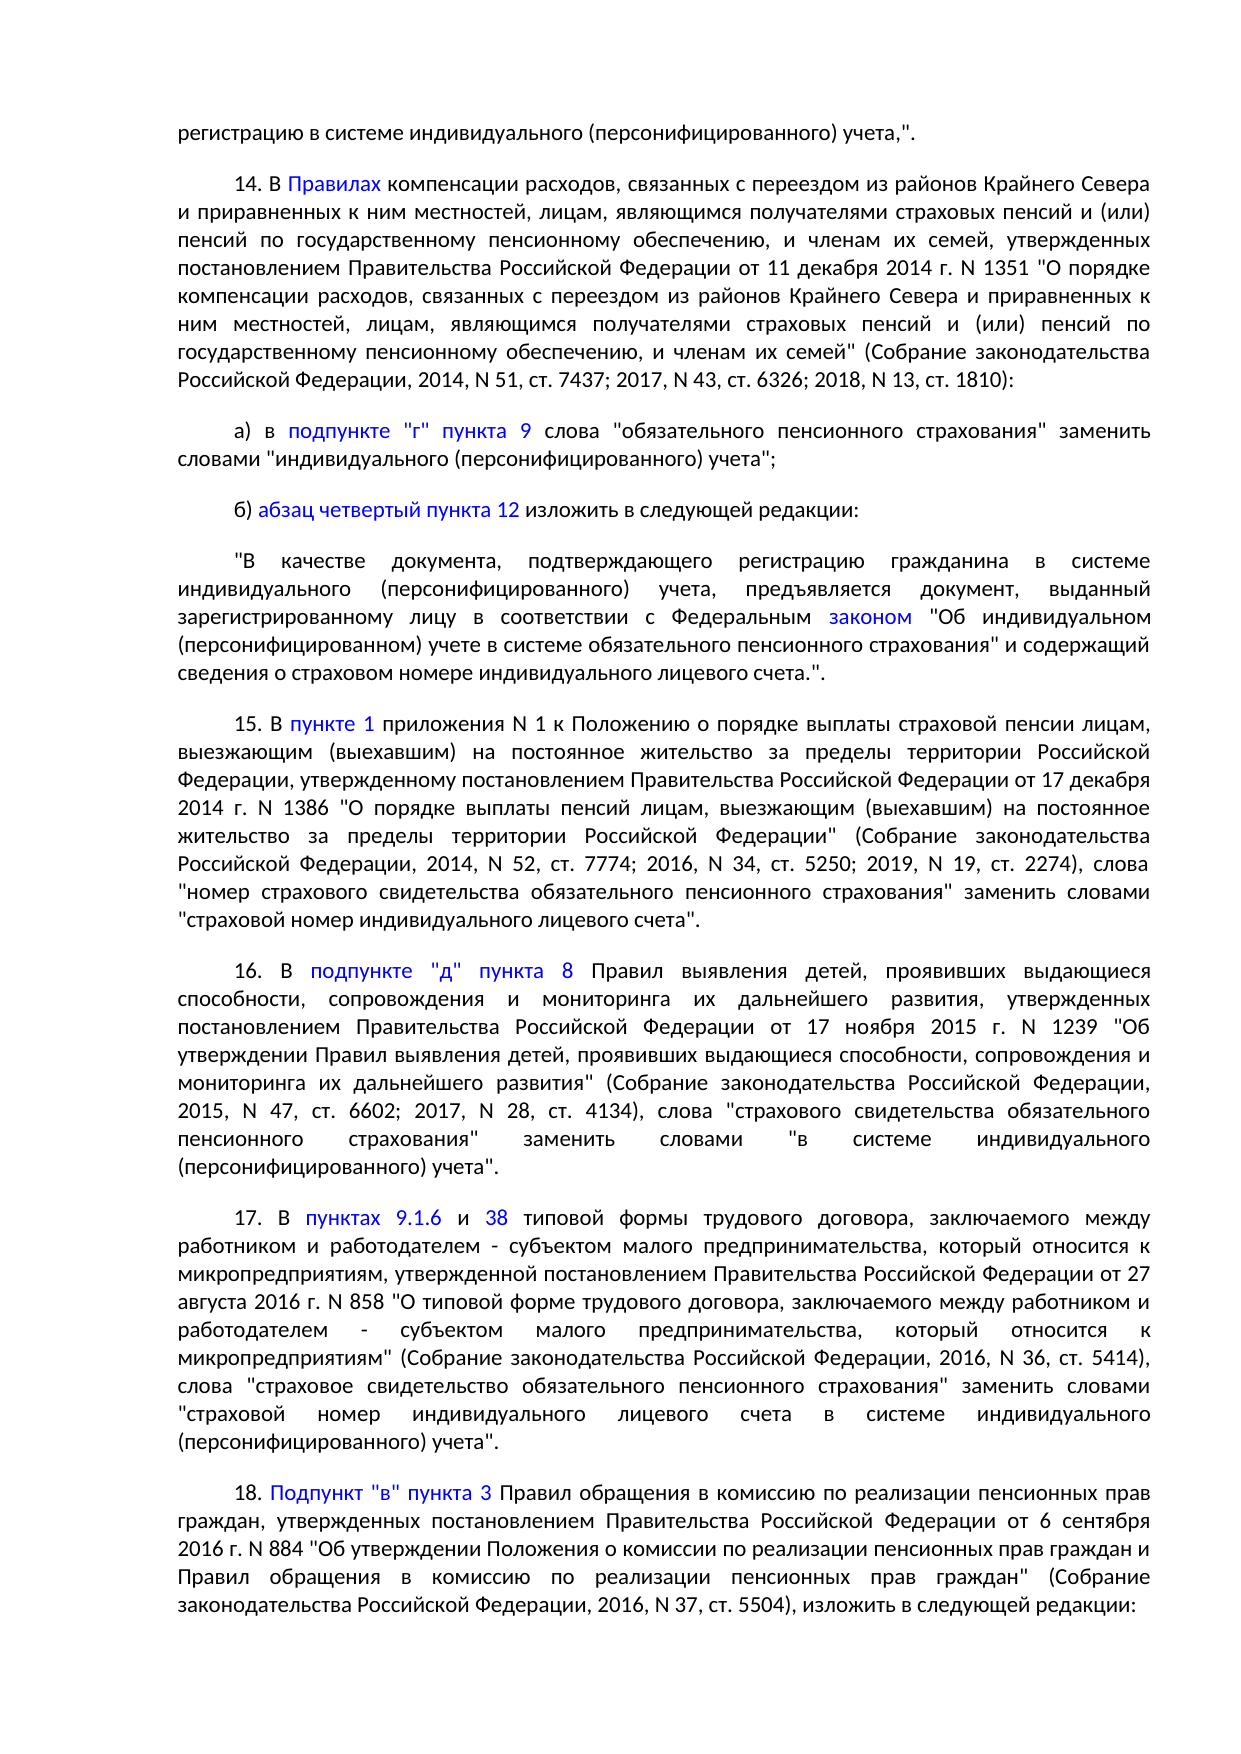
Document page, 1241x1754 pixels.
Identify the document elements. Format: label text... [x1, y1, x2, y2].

text 18. Подпункт "в" пункта 3 Правил обращения в комиссию по реализации пенсионных прав граждан, утвержденных постановлением Правительства Российской Федерации от 6 сентября 2016 г. N 884 "Об утверждении Положения о комиссии по реализации пенсионных прав граждан и Правил обращения в комиссию по реализации пенсионных прав граждан" (Собрание законодательства Российской Федерации, 2016, N 37, ст. 5504), изложить в следующей редакции: [177, 1478, 1152, 1618]
text 16. В подпункте "д" пункта 8 Правил выявления детей, проявивших выдающиеся способности, сопровождения и мониторинга их дальнейшего развития, утвержденных постановлением Правительства Российской Федерации от 17 ноября 2015 г. N 1239 "Об утверждении Правил выявления детей, проявивших выдающиеся способности, сопровождения и мониторинга их дальнейшего развития" (Собрание законодательства Российской Федерации, 2015, N 47, ст. 6602; 2017, N 28, ст. 4134), слова "страхового свидетельства обязательного пенсионного страхования" заменить словами "в системе индивидуального (персонифицированного) учета". [177, 956, 1152, 1180]
text 17. В пунктах 9.1.6 и 38 типовой формы трудового договора, заключаемого между работником и работодателем - субъектом малого предпринимательства, который относится к микропредприятиям, утвержденной постановлением Правительства Российской Федерации от 27 августа 2016 г. N 858 "О типовой форме трудового договора, заключаемого между работником и работодателем - субъектом малого предпринимательства, который относится к микропредприятиям" (Собрание законодательства Российской Федерации, 2016, N 36, ст. 5414), слова "страховое свидетельство обязательного пенсионного страхования" заменить словами "страховой номер индивидуального лицевого счета в системе индивидуального (персонифицированного) учета". [177, 1203, 1152, 1455]
text 14. В Правилах компенсации расходов, связанных с переездом из районов Крайнего Севера и приравненных к ним местностей, лицам, являющимся получателями страховых пенсий и (или) пенсий по государственному пенсионному обеспечению, и членам их семей, утвержденных постановлением Правительства Российской Федерации от 11 декабря 2014 г. N 1351 "О порядке компенсации расходов, связанных с переездом из районов Крайнего Севера и приравненных к ним местностей, лицам, являющимся получателями страховых пенсий и (или) пенсий по государственному пенсионному обеспечению, и членам их семей" (Собрание законодательства Российской Федерации, 2014, N 51, ст. 7437; 2017, N 43, ст. 6326; 2018, N 13, ст. 1810): [177, 169, 1152, 393]
text "В качестве документа, подтверждающего регистрацию гражданина в системе индивидуального (персонифицированного) учета, предъявляется документ, выданный зарегистрированному лицу в соответствии с Федеральным законом "Об индивидуальном (персонифицированном) учете в системе обязательного пенсионного страхования" и содержащий сведения о страховом номере индивидуального лицевого счета.". [177, 546, 1152, 686]
text а) в подпункте "г" пункта 9 слова "обязательного пенсионного страхования" заменить словами "индивидуального (персонифицированного) учета"; [177, 416, 1152, 472]
text б) абзац четвертый пункта 12 изложить в следующей редакции: [177, 495, 1152, 523]
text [177, 118, 1152, 146]
text 15. В пункте 1 приложения N 1 к Положению о порядке выплаты страховой пенсии лицам, выезжающим (выехавшим) на постоянное жительство за пределы территории Российской Федерации, утвержденному постановлением Правительства Российской Федерации от 17 декабря 2014 г. N 1386 "О порядке выплаты пенсий лицам, выезжающим (выехавшим) на постоянное жительство за пределы территории Российской Федерации" (Собрание законодательства Российской Федерации, 2014, N 52, ст. 7774; 2016, N 34, ст. 5250; 2019, N 19, ст. 2274), слова "номер страхового свидетельства обязательного пенсионного страхования" заменить словами "страховой номер индивидуального лицевого счета". [177, 709, 1152, 933]
